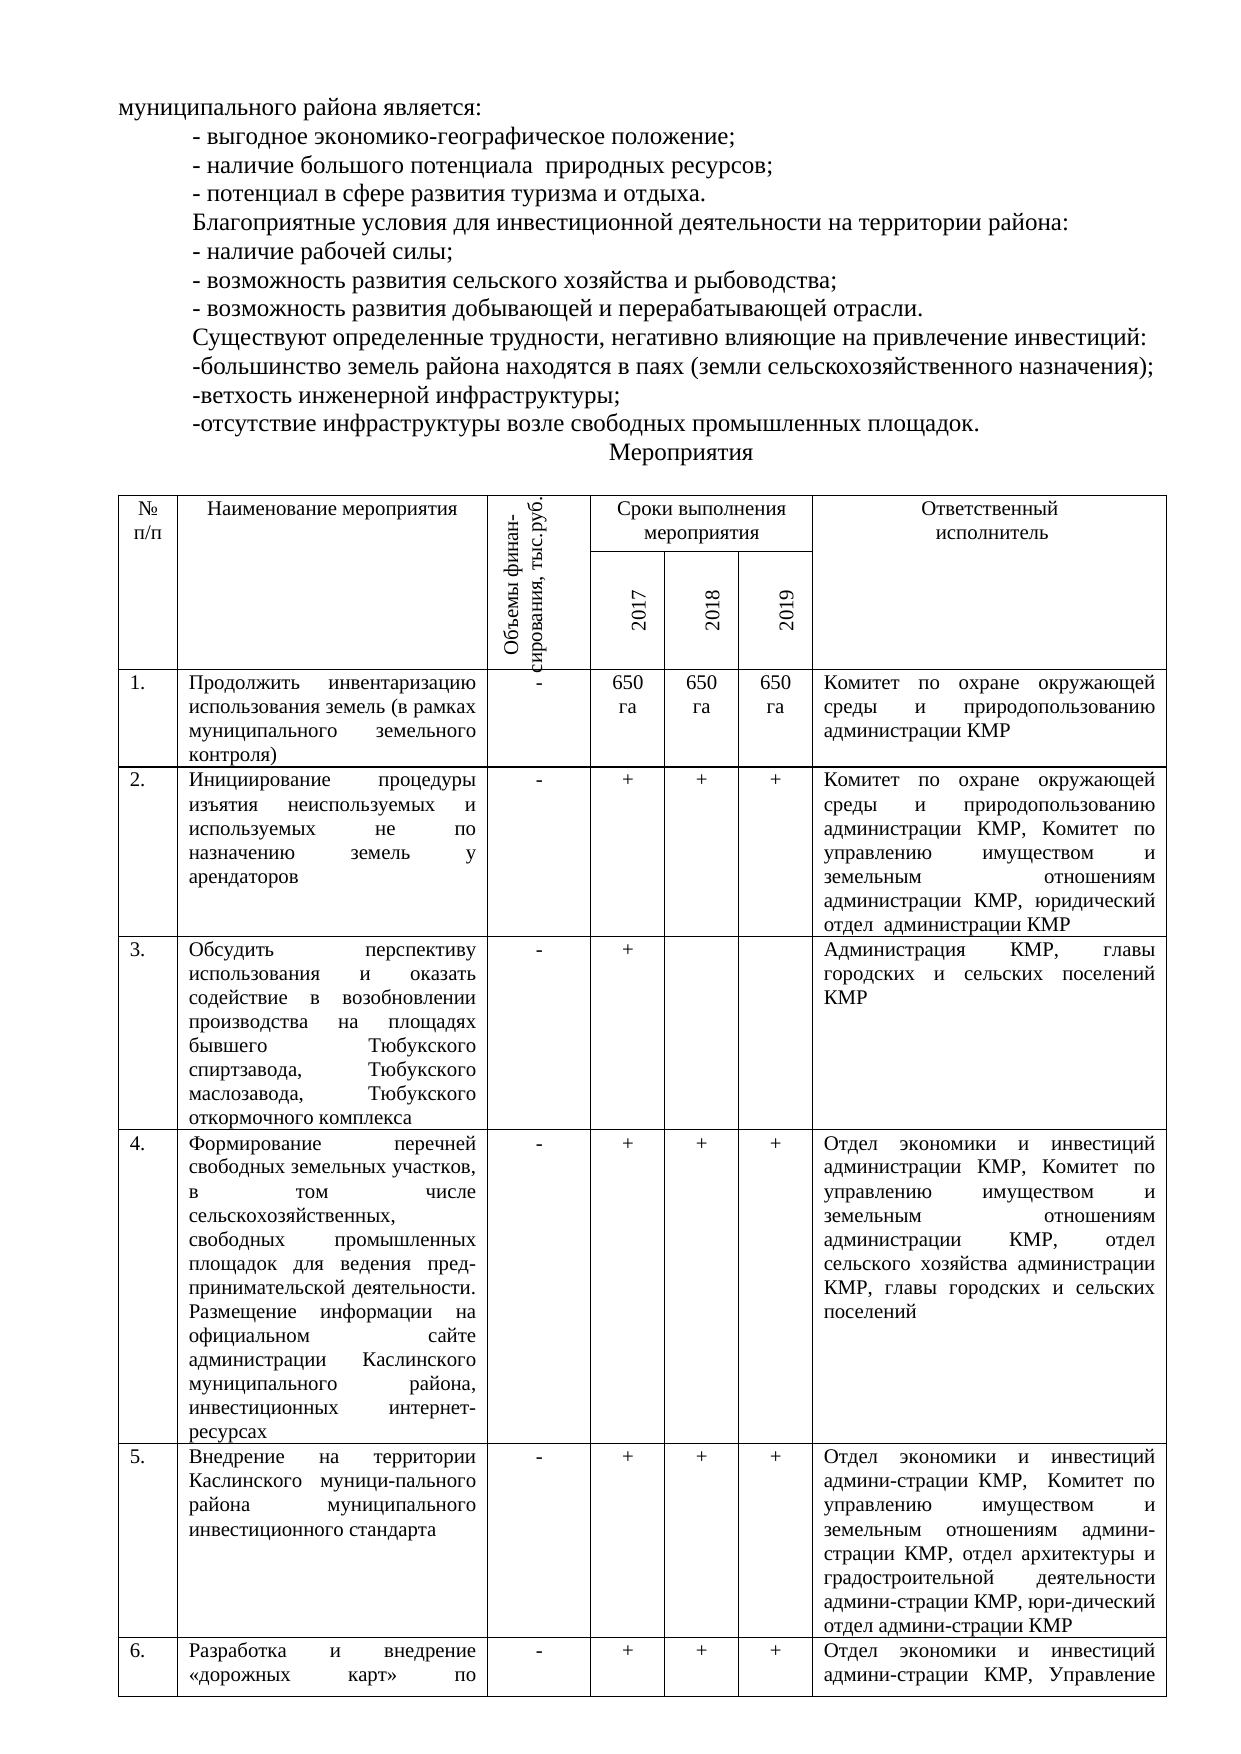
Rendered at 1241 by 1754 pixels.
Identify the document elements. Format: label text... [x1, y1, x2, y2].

text Существуют определенные трудности, негативно влияющие на привлечение инвестиций: [118, 322, 1173, 351]
table_cell [739, 937, 812, 1129]
table_cell 2017 [591, 552, 664, 669]
table_cell - [488, 670, 590, 766]
table_cell Внедрение на территории Каслинского муници-пального района муниципального инвестиционного стандарта [178, 1444, 487, 1637]
table_header Наименование мероприятия [178, 496, 487, 669]
table_cell Администрация КМР, главы городских и сельских поселений КМР [813, 937, 1166, 1129]
table_cell + [591, 1638, 664, 1696]
table_cell Обсудить перспективу использования и оказать содействие в возобновлении производства на площадях бывшего Тюбукского спиртзавода, Тюбукского маслозавода, Тюбукского откормочного комплекса [178, 937, 487, 1129]
table_cell [119, 937, 177, 1129]
table_cell Комитет по охране окружающей среды и природопользованию администрации КМР, Комитет по управлению имуществом и земельным отношениям администрации КМР, юридический отдел администрации КМР [813, 768, 1166, 936]
table_cell [119, 670, 177, 766]
table_cell Отдел экономики и инвестиций админи-страции КМР, Комитет по управлению имуществом и земельным отношениям админи-страции КМР, отдел архитектуры и градостроительной деятельности админи-страции КМР, юри-дический отдел админи-страции КМР [813, 1444, 1166, 1637]
table_cell Продолжить инвентаризацию использования земель (в рамках муниципального земельного контроля) [178, 670, 487, 766]
table_header № п/п [119, 496, 177, 669]
table_cell - [488, 768, 590, 936]
table_cell + [591, 768, 664, 936]
text - наличие большого потенциала природных ресурсов; [192, 150, 1173, 178]
table_cell [119, 1638, 177, 1696]
table_cell Комитет по охране окружающей среды и природопользованию администрации КМР [813, 670, 1166, 766]
text - наличие рабочей силы; [118, 236, 1173, 265]
table_header Сроки выполнения мероприятия [591, 496, 812, 551]
table_cell + [591, 937, 664, 1129]
table_cell + [591, 1130, 664, 1443]
table_cell - [488, 937, 590, 1129]
text - выгодное экономико-географическое положение; [118, 121, 1173, 150]
table_cell + [665, 1130, 738, 1443]
table_cell + [665, 1444, 738, 1637]
text - возможность развития добывающей и перерабатывающей отрасли. [118, 293, 1173, 322]
table_cell [665, 937, 738, 1129]
table_cell 650 га [591, 670, 664, 766]
table_cell 650 га [665, 670, 738, 766]
text - возможность развития сельского хозяйства и рыбоводства; [118, 265, 1173, 293]
table_cell Формирование перечней свободных земельных участков, в том числе сельскохозяйственных, свободных промышленных площадок для ведения пред-принимательской деятельности. Размещение информации на официальном сайте администрации Каслинского муниципального района, инвестиционных интернет-ресурсах [178, 1130, 487, 1443]
text -отсутствие инфраструктуры возле свободных промышленных площадок. [118, 408, 1173, 437]
text - потенциал в сфере развития туризма и отдыха. [192, 178, 1173, 207]
table_cell [119, 1130, 177, 1443]
table_header Ответственный исполнитель [813, 496, 1166, 669]
text -большинство земель района находятся в паях (земли сельскохозяйственного назначения); [118, 351, 1173, 380]
table_cell 2019 [739, 552, 812, 669]
table_cell - [488, 1638, 590, 1696]
table_cell 650 га [739, 670, 812, 766]
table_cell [813, 1638, 1166, 1696]
table_cell Инициирование процедуры изъятия неиспользуемых и используемых не по назначению земель у арендаторов [178, 768, 487, 936]
text Мероприятия [189, 437, 1173, 466]
table_header Объемы финан- сирования, тыс.руб. [488, 496, 590, 669]
table_cell + [739, 1444, 812, 1637]
table_cell [119, 768, 177, 936]
table_cell + [739, 1638, 812, 1696]
text Благоприятные условия для инвестиционной деятельности на территории района: [118, 207, 1173, 236]
table_cell [119, 1444, 177, 1637]
table_cell + [739, 768, 812, 936]
table_cell Отдел экономики и инвестиций администрации КМР, Комитет по управлению имуществом и земельным отношениям администрации КМР, отдел сельского хозяйства администрации КМР, главы городских и сельских поселений [813, 1130, 1166, 1443]
table_cell - [488, 1130, 590, 1443]
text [118, 92, 1173, 121]
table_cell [178, 1638, 487, 1696]
table_cell + [591, 1444, 664, 1637]
table_cell + [665, 768, 738, 936]
table_cell - [488, 1444, 590, 1637]
table_cell 2018 [665, 552, 738, 669]
table_cell + [739, 1130, 812, 1443]
text -ветхость инженерной инфраструктуры; [118, 380, 1173, 408]
table_cell + [665, 1638, 738, 1696]
